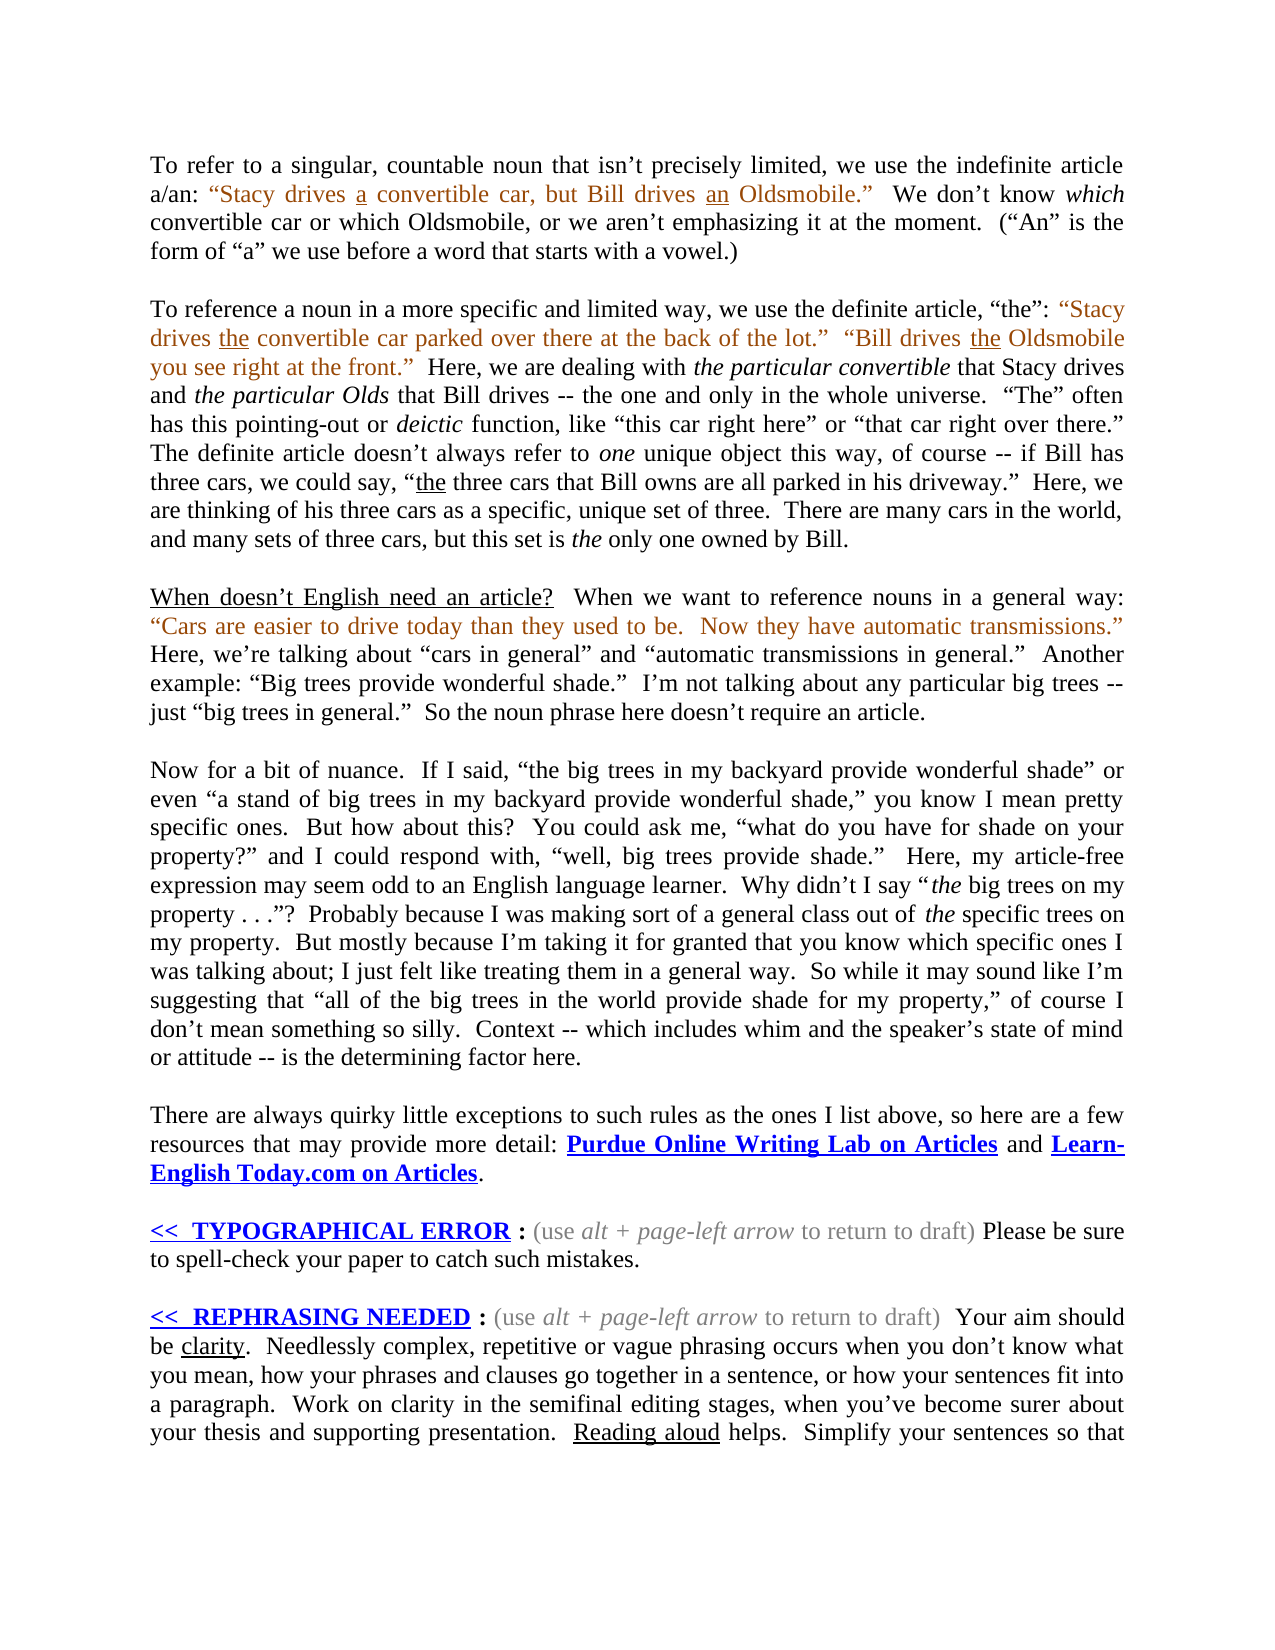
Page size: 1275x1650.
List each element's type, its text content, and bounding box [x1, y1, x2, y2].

text << TYPOGRAPHICAL ERROR : (use alt + page-left arrow to return to draft) Please be sure to spell-check your paper to catch such mistakes. [150, 1216, 1125, 1273]
text To refer to a singular, countable noun that isn’t precisely limited, we use the indefinite article a/an: “Stacy drives a convertible car, but Bill drives an Oldsmobile.” We don’t know which convertible car or which Oldsmobile, or we aren’t emphasizing it at the moment. (“An” is the form of “a” we use before a word that starts with a vowel.) [150, 150, 1125, 265]
text When doesn’t English need an article? When we want to reference nouns in a general way: “Cars are easier to drive today than they used to be. Now they have automatic transmissions.” Here, we’re talking about “cars in general” and “automatic transmissions in general.” Another example: “Big trees provide wonderful shade.” I’m not talking about any particular big trees -- just “big trees in general.” So the noun phrase here doesn’t require an article. [150, 582, 1125, 726]
text Now for a bit of nuance. If I said, “the big trees in my backyard provide wonderful shade” or even “a stand of big trees in my backyard provide wonderful shade,” you know I mean pretty specific ones. But how about this? You could ask me, “what do you have for shade on your property?” and I could respond with, “well, big trees provide shade.” Here, my article-free expression may seem odd to an English language learner. Why didn’t I say “the big trees on my property . . .”? Probably because I was making sort of a general class out of the specific trees on my property. But mostly because I’m taking it for granted that you know which specific ones I was talking about; I just felt like treating them in a general way. So while it may sound like I’m suggesting that “all of the big trees in the world provide shade for my property,” of course I don’t mean something so silly. Context -- which includes whim and the speaker’s state of mind or attitude -- is the determining factor here. [150, 755, 1125, 1071]
text There are always quirky little exceptions to such rules as the ones I list above, so here are a few resources that may provide more detail: Purdue Online Writing Lab on Articles and Learn-English Today.com on Articles. [150, 1100, 1125, 1187]
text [150, 1302, 1125, 1446]
text To reference a noun in a more specific and limited way, we use the definite article, “the”: “Stacy drives the convertible car parked over there at the back of the lot.” “Bill drives the Oldsmobile you see right at the front.” Here, we are dealing with the particular convertible that Stacy drives and the particular Olds that Bill drives -- the one and only in the whole universe. “The” often has this pointing-out or deictic function, like “this car right here” or “that car right over there.” The definite article doesn’t always refer to one unique object this way, of course -- if Bill has three cars, we could say, “the three cars that Bill owns are all parked in his driveway.” Here, we are thinking of his three cars as a specific, unique set of three. There are many cars in the world, and many sets of three cars, but this set is the only one owned by Bill. [150, 294, 1125, 553]
